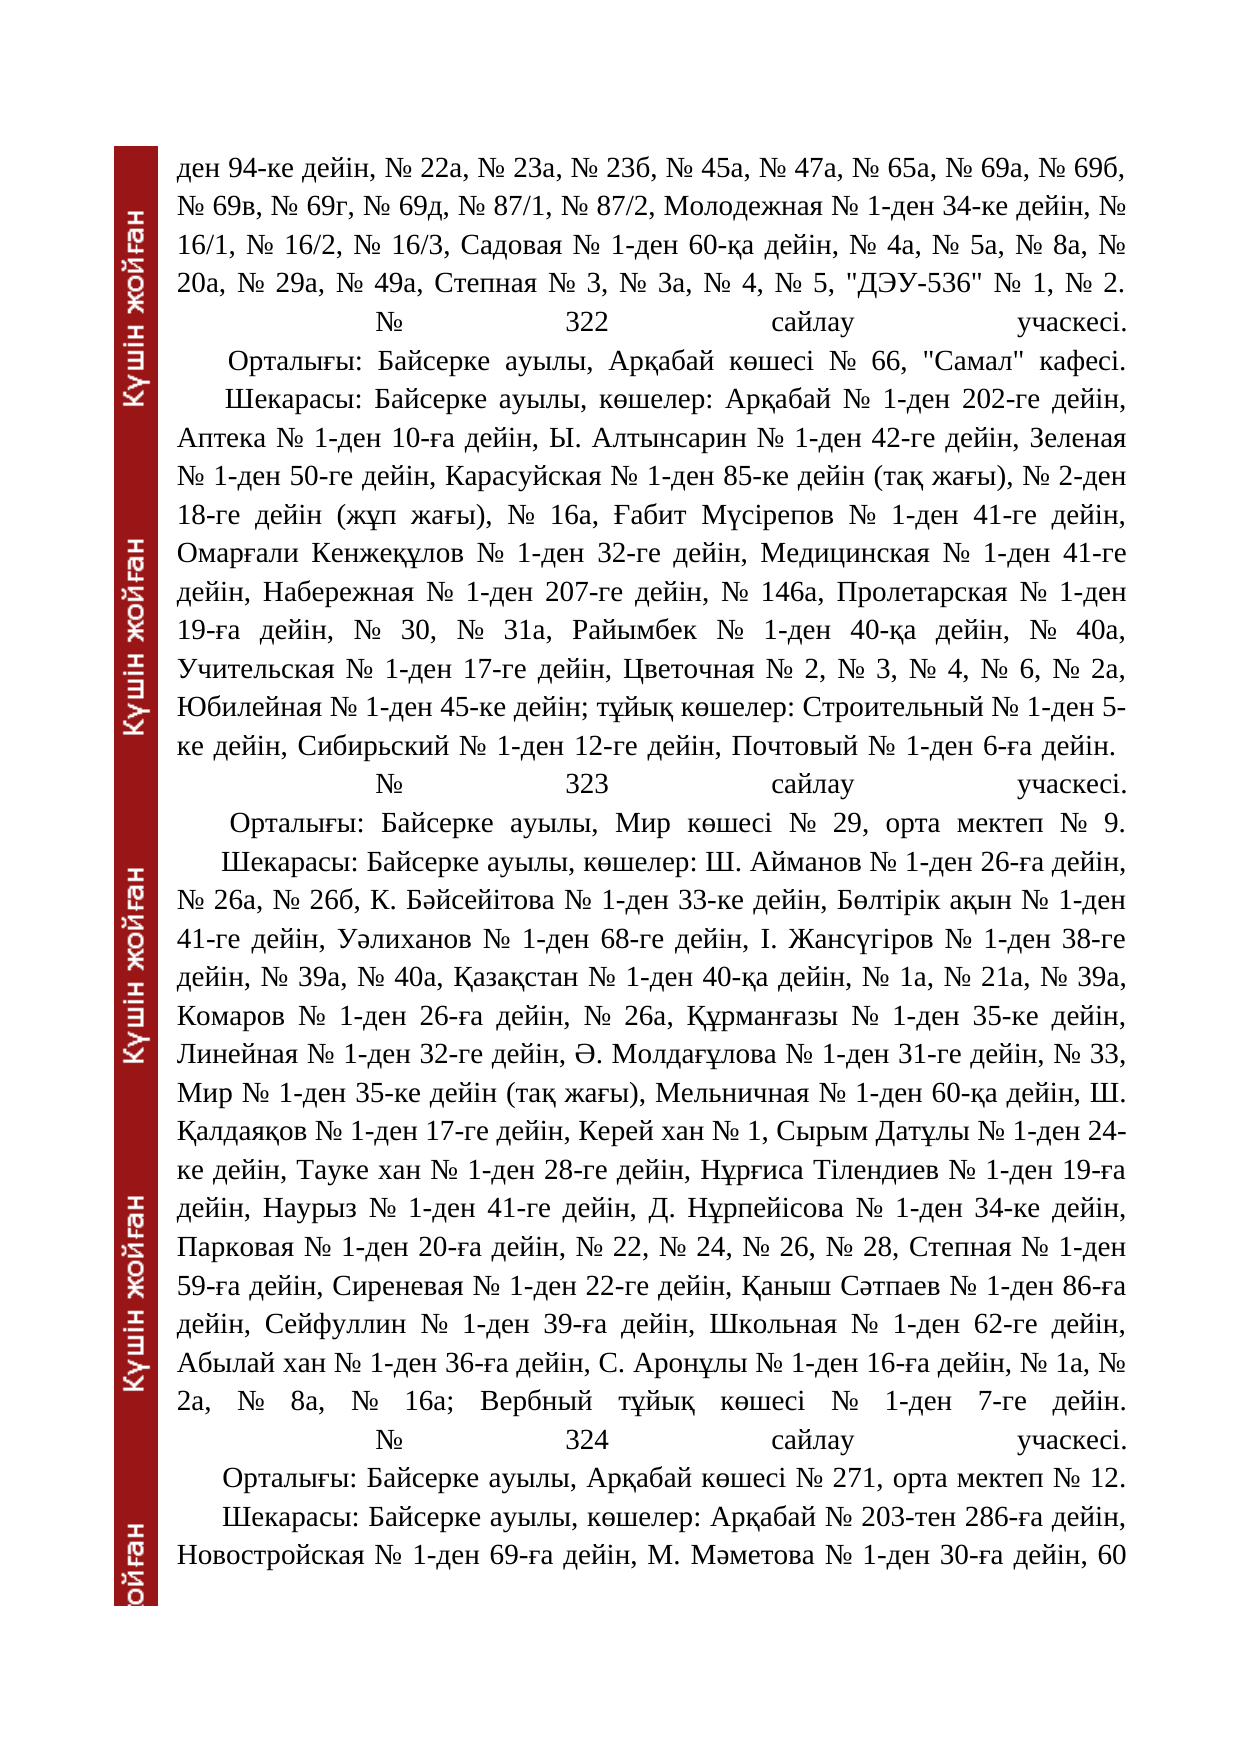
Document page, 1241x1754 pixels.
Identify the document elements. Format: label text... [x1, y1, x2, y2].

picture [114, 146, 158, 150]
picture [114, 1571, 158, 1606]
